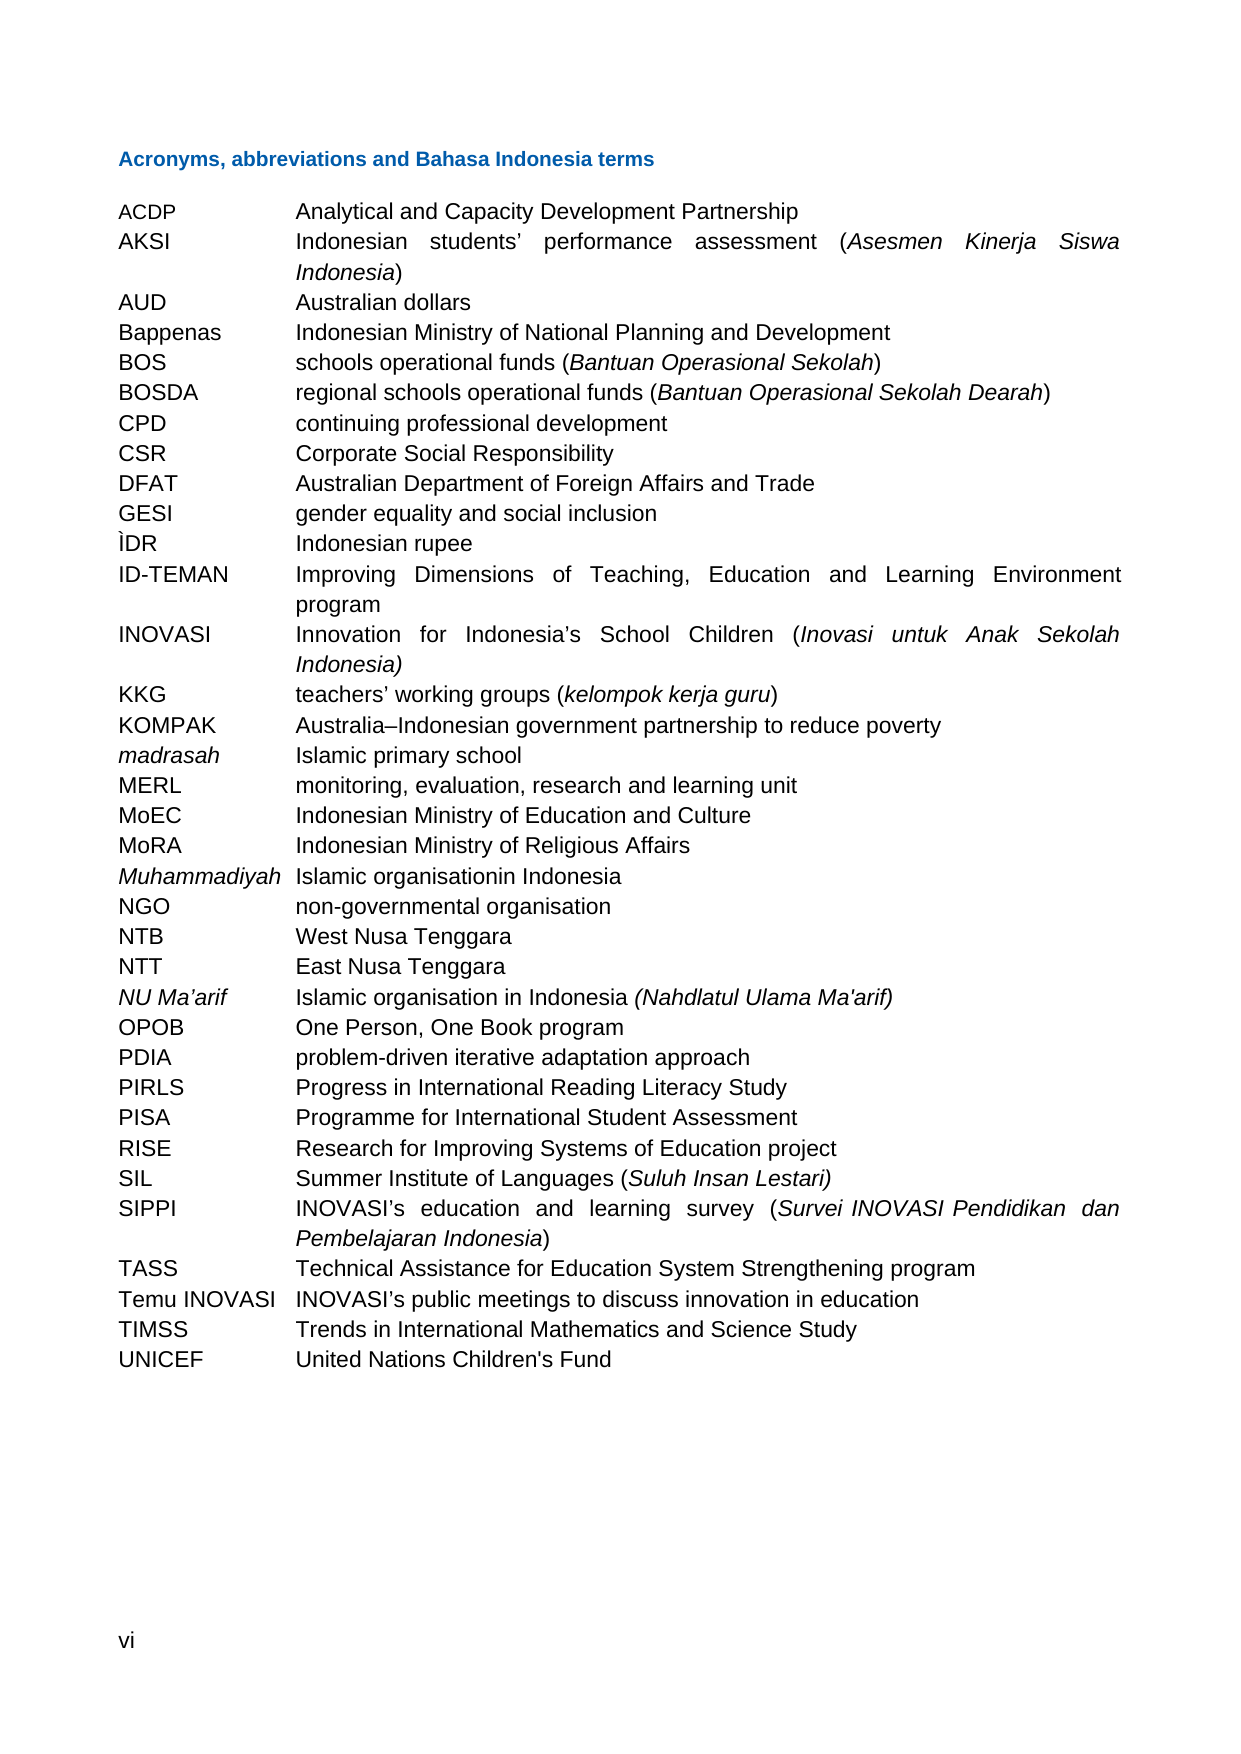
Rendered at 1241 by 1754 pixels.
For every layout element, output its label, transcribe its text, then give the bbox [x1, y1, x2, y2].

text CPD continuing professional development [118, 409, 1122, 436]
text RISE Research for Improving Systems of Education project [118, 1134, 1122, 1161]
text NTB West Nusa Tenggara [118, 923, 1122, 949]
text PIRLS Progress in International Reading Literacy Study [118, 1074, 1122, 1101]
text PDIA problem-driven iterative adaptation approach [118, 1044, 1122, 1070]
text SIPPI INOVASI’s education and learning survey (Survei INOVASI Pendidikan dan Pembelajaran Indonesia) [118, 1195, 1122, 1252]
text madrasah Islamic primary school [118, 742, 1122, 768]
text CSR Corporate Social Responsibility [118, 440, 1122, 466]
text AUD Australian dollars [118, 289, 1122, 315]
text BOS schools operational funds (Bantuan Operasional Sekolah) [118, 349, 1122, 376]
text Acronyms, abbreviations and Bahasa Indonesia terms [118, 147, 1122, 171]
text DFAT Australian Department of Foreign Affairs and Trade [118, 470, 1122, 496]
text BOSDA regional schools operational funds (Bantuan Operasional Sekolah Dearah) [118, 379, 1122, 406]
text TASS Technical Assistance for Education System Strengthening program [118, 1255, 1122, 1282]
text TIMSS Trends in International Mathematics and Science Study [118, 1316, 1122, 1342]
text ACDP Analytical and Capacity Development Partnership [118, 198, 1122, 224]
text GESI gender equality and social inclusion [118, 500, 1122, 527]
text ID-TEMAN Improving Dimensions of Teaching, Education and Learning Environment program [118, 561, 1122, 617]
text MoRA Indonesian Ministry of Religious Affairs [118, 832, 1122, 859]
text Temu INOVASI INOVASI’s public meetings to discuss innovation in education [118, 1286, 1122, 1312]
text Muhammadiyah Islamic organisationin Indonesia [118, 863, 1122, 889]
text KOMPAK Australia–Indonesian government partnership to reduce poverty [118, 712, 1122, 738]
text PISA Programme for International Student Assessment [118, 1104, 1122, 1131]
text UNICEF United Nations Children's Fund [118, 1346, 1122, 1372]
text NU Ma’arif Islamic organisation in Indonesia (Nahdlatul Ulama Ma'arif) [118, 983, 1122, 1010]
text Bappenas Indonesian Ministry of National Planning and Development [118, 319, 1122, 345]
text NGO non-governmental organisation [118, 893, 1122, 919]
text ÌDR Indonesian rupee [118, 530, 1122, 557]
text AKSI Indonesian students’ performance assessment (Asesmen Kinerja Siswa Indonesia) [118, 228, 1122, 285]
text MERL monitoring, evaluation, research and learning unit [118, 772, 1122, 798]
text NTT East Nusa Tenggara [118, 953, 1122, 980]
text KKG teachers’ working groups (kelompok kerja guru) [118, 681, 1122, 708]
text INOVASI Innovation for Indonesia’s School Children (Inovasi untuk Anak Sekolah Indonesia) [118, 621, 1122, 678]
text OPOB One Person, One Book program [118, 1014, 1122, 1040]
text SIL Summer Institute of Languages (Suluh Insan Lestari) [118, 1165, 1122, 1191]
text MoEC Indonesian Ministry of Education and Culture [118, 802, 1122, 829]
